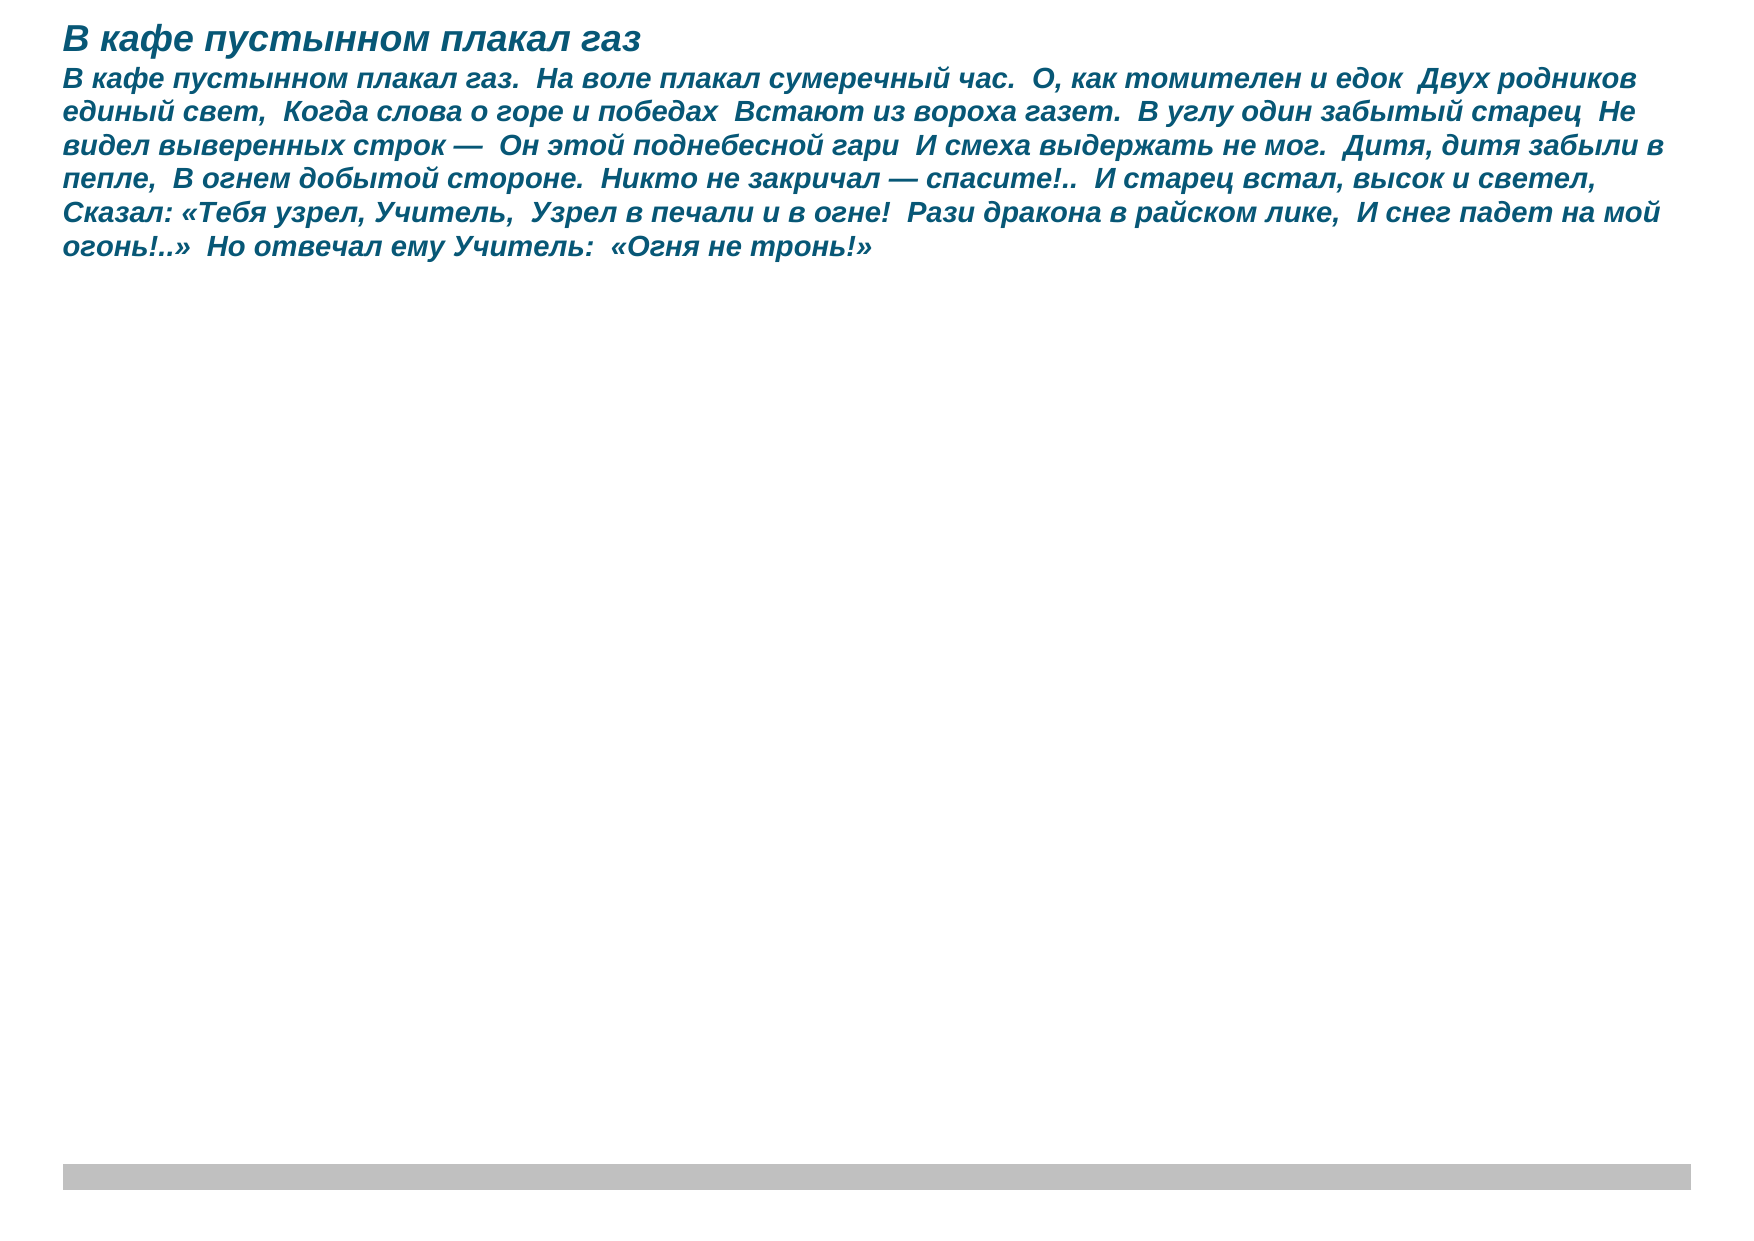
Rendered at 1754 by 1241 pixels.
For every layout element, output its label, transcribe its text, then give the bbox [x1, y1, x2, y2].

subtitle В кафе пустынном плакал газ [62, 17, 1691, 60]
text В кафе пустынном плакал газ. [62, 61, 1691, 262]
